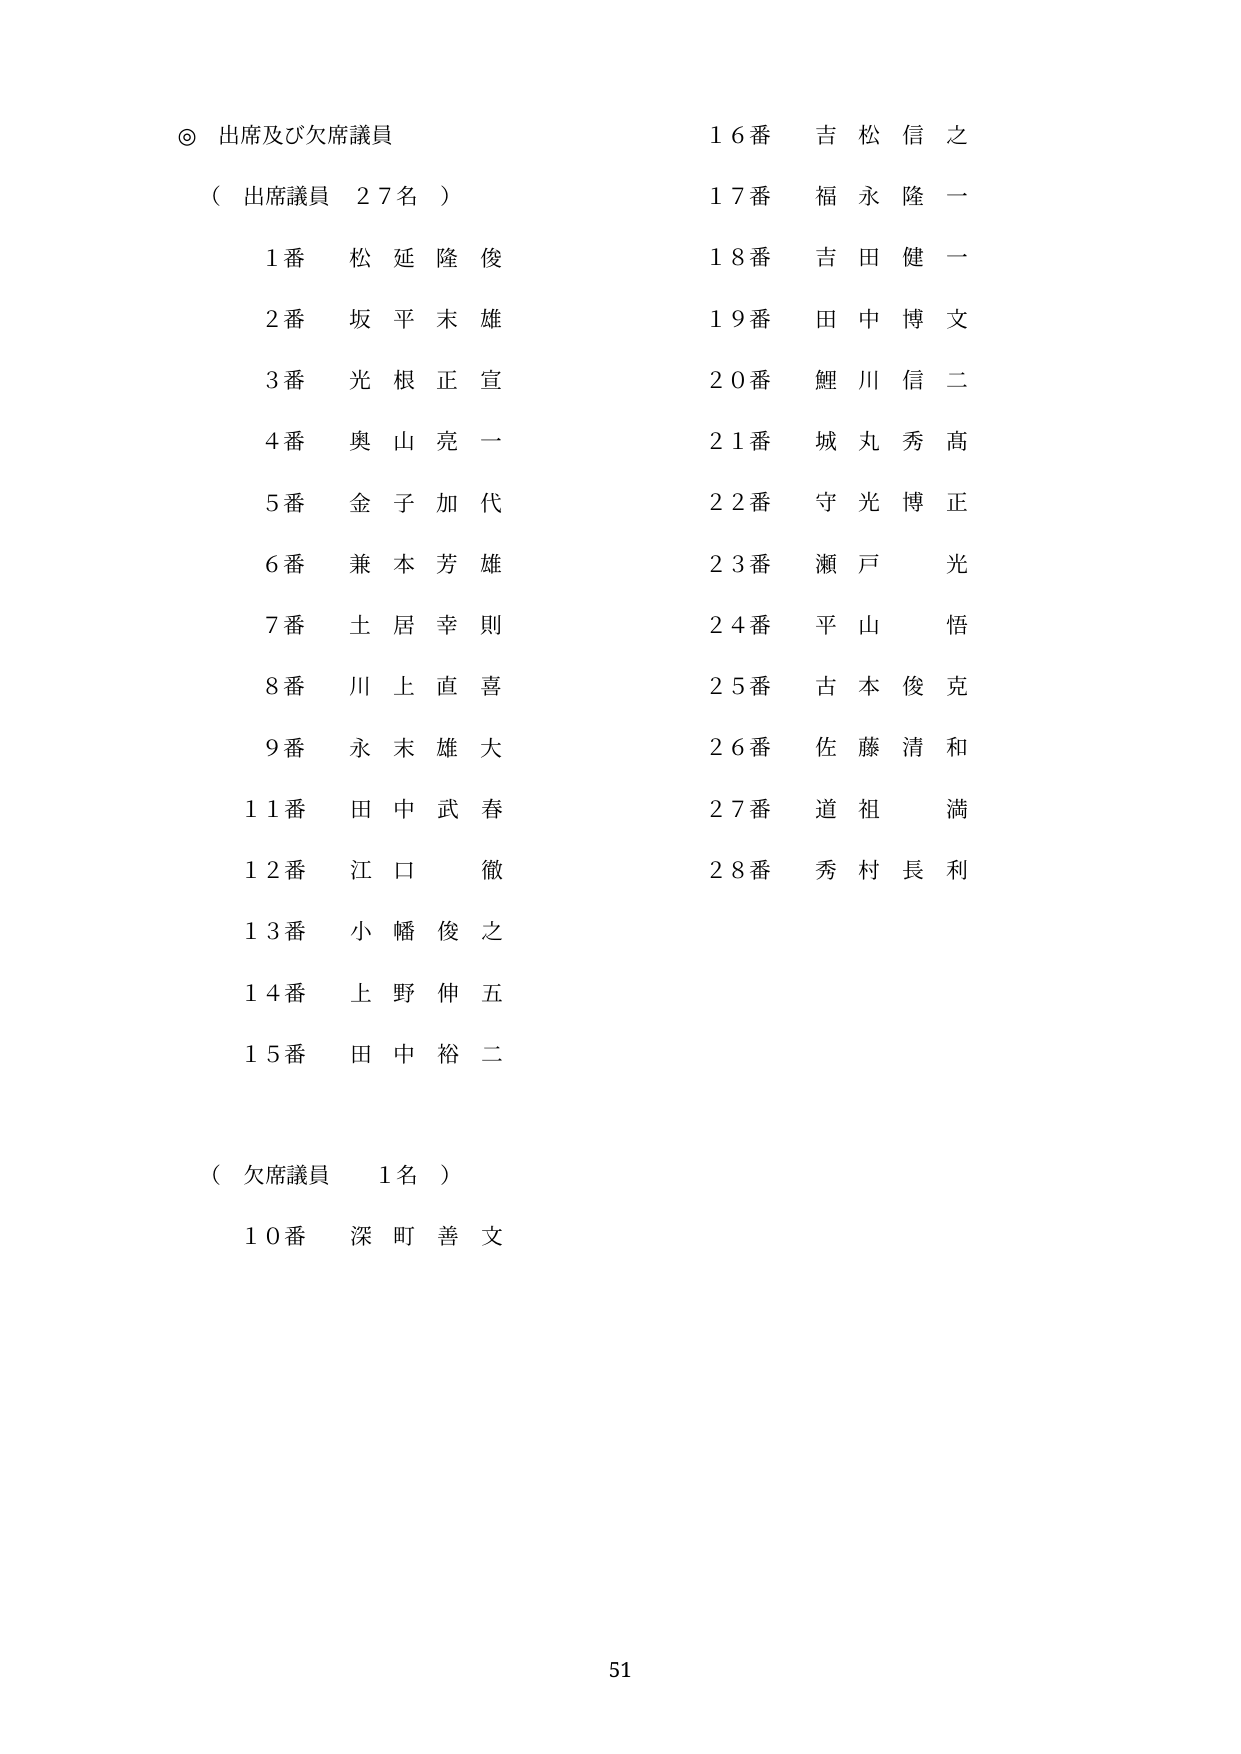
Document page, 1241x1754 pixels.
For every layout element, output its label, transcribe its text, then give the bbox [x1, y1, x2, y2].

text （ 出席議員 ２７名 ） [177, 179, 598, 211]
text ５番 金 子 加 代 [262, 486, 598, 517]
text １８番 吉 田 健 一 [706, 241, 1063, 272]
text （ 欠席議員 １名 ） [177, 1158, 598, 1189]
text １１番 田 中 武 春 [241, 792, 598, 823]
text ２５番 古 本 俊 克 [706, 669, 1063, 701]
text １３番 小 幡 俊 之 [241, 914, 598, 946]
text ２６番 佐 藤 清 和 [706, 731, 1063, 762]
text ３番 光 根 正 宣 [262, 363, 598, 395]
text １６番 吉 松 信 之 [706, 118, 1063, 149]
text ４番 奥 山 亮 一 [262, 424, 598, 456]
text １番 松 延 隆 俊 [262, 241, 598, 272]
text ２２番 守 光 博 正 [706, 486, 1063, 517]
text ２３番 瀬 戸 光 [706, 547, 1063, 578]
text １２番 江 口 徹 [241, 853, 598, 885]
text ２８番 秀 村 長 利 [706, 853, 1063, 884]
text １４番 上 野 伸 五 [241, 976, 598, 1007]
text １７番 福 永 隆 一 [706, 179, 1063, 211]
text ２番 坂 平 末 雄 [262, 302, 598, 333]
text ２７番 道 祖 満 [706, 792, 1063, 823]
text １９番 田 中 博 文 [706, 302, 1063, 333]
text ６番 兼 本 芳 雄 [262, 547, 598, 578]
text ７番 土 居 幸 則 [262, 608, 598, 640]
text １５番 田 中 裕 二 [241, 1037, 598, 1068]
text ８番 川 上 直 喜 [262, 669, 598, 701]
text ２１番 城 丸 秀 髙 [706, 424, 1063, 456]
text ２４番 平 山 悟 [706, 608, 1063, 639]
text ９番 永 末 雄 大 [262, 731, 598, 762]
text ◎ 出席及び欠席議員 [177, 118, 598, 150]
text ２０番 鯉 川 信 二 [706, 363, 1063, 394]
text １０番 深 町 善 文 [241, 1219, 598, 1251]
